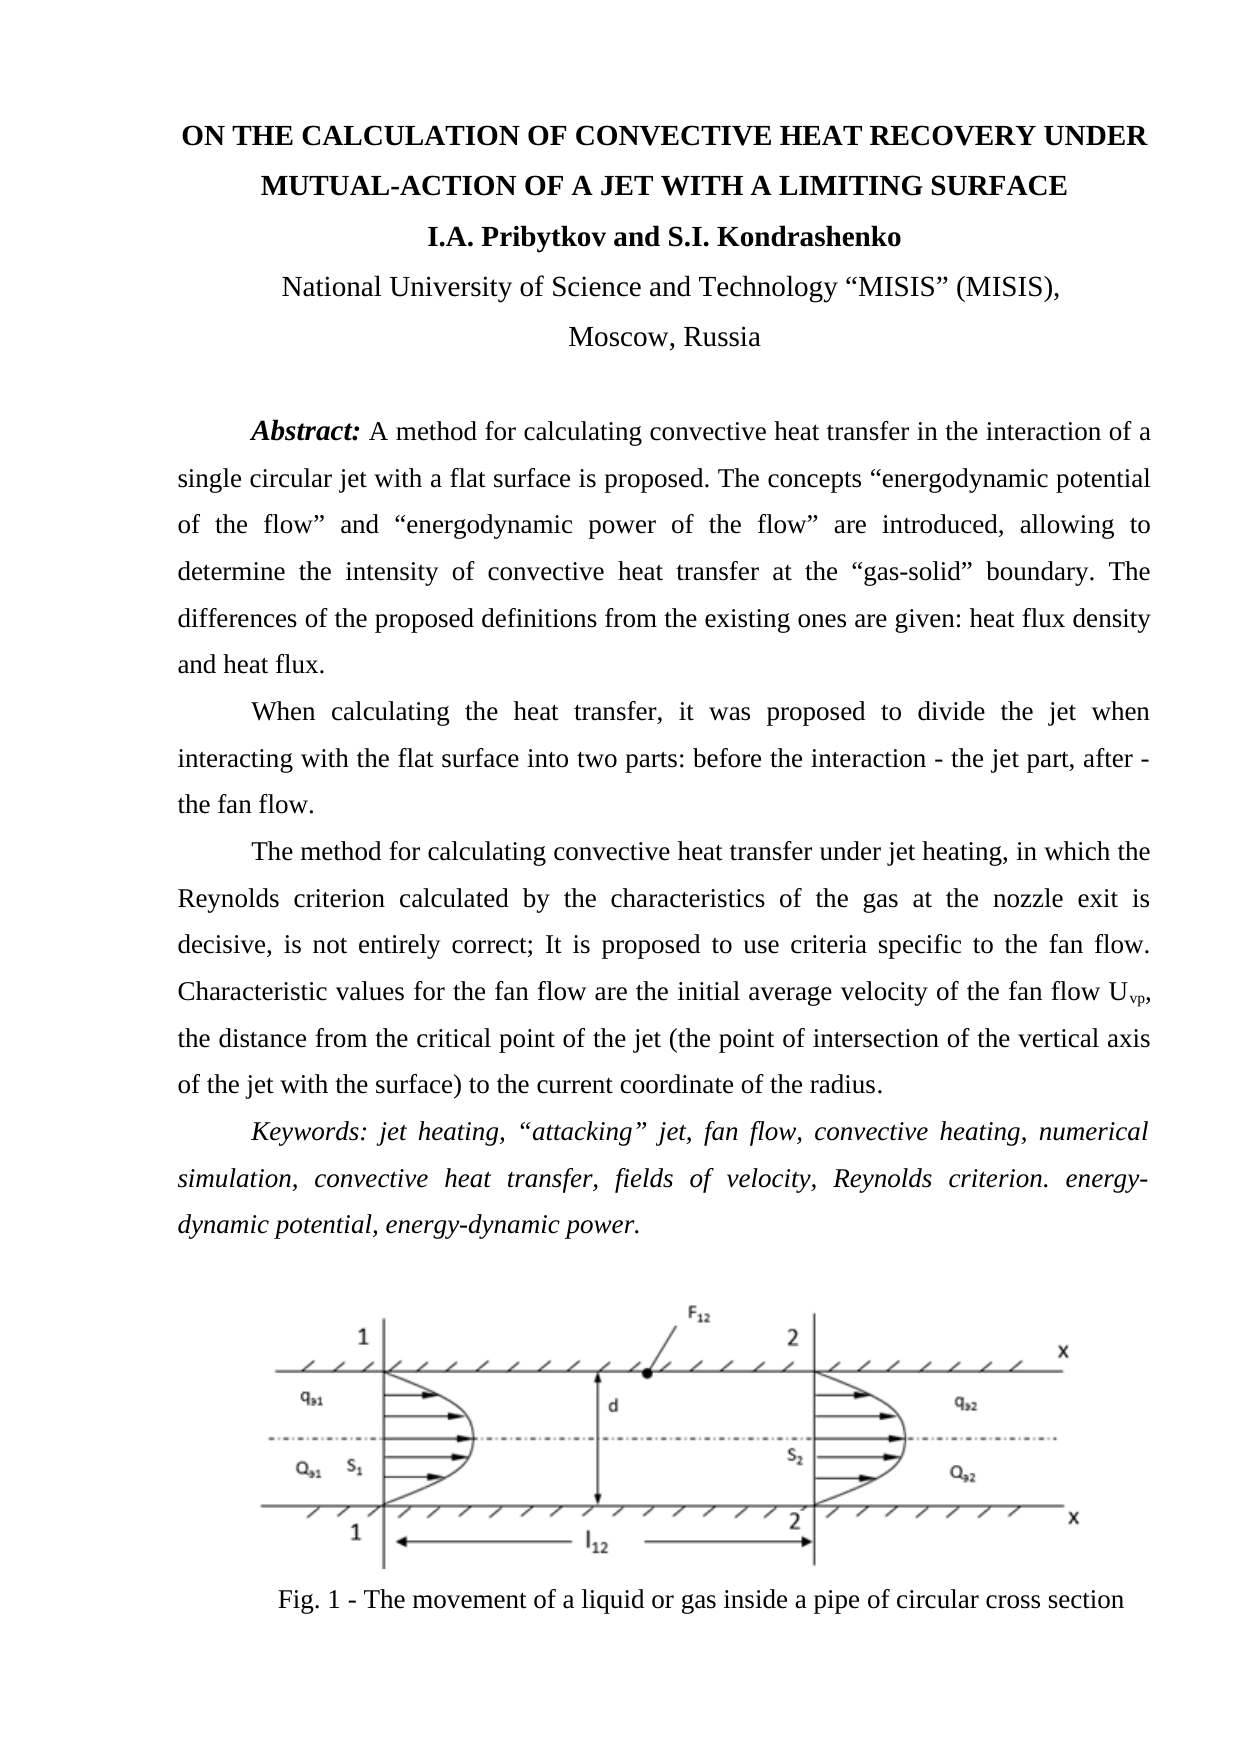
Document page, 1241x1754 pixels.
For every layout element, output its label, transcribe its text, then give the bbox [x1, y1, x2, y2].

text The method for calculating convective heat transfer under jet heating, in which the Reynolds criterion calculated by the characteristics of the gas at the nozzle exit is decisive, is not entirely correct; It is proposed to use criteria specific to the fan flow. Characteristic values ​​for the fan flow are the initial average velocity of the fan flow Uvp, the distance from the critical point of the jet (the point of intersection of the vertical axis of the jet with the surface) to the current coordinate of the radius. [177, 835, 1152, 1100]
text Abstract: A method for calculating convective heat transfer in the interaction of a single circular jet with a flat surface is proposed. The concepts “energodynamic potential of the flow” and “energodynamic power of the flow” are introduced, allowing to determine the intensity of convective heat transfer at the “gas-solid” boundary. The differences of the proposed definitions from the existing ones are given: heat flux density and heat flux. [177, 413, 1152, 680]
text Fig. 1 - The movement of a liquid or gas inside a pipe of circular cross section [177, 1583, 1152, 1614]
text Keywords: jet heating, “attacking” jet, fan flow, convective heating, numerical simulation, convective heat transfer, fields of velocity, Reynolds criterion. energy-dynamic potential, energy-dynamic power. [177, 1115, 1152, 1240]
text National University of Science and Technology “MISIS” (MISIS), [177, 269, 1152, 303]
text I.A. Pribytkov and S.I. Kondrashenko [177, 219, 1152, 252]
text ON THE CALCULATION OF CONVECTIVE HEAT RECOVERY UNDER MUTUAL-ACTION OF A JET WITH A LIMITING SURFACE [177, 118, 1152, 202]
text When calculating the heat transfer, it was proposed to divide the jet when interacting with the flat surface into two parts: before the interaction - the jet part, after - the fan flow. [177, 695, 1152, 820]
picture [251, 1301, 1090, 1569]
text Moscow, Russia [177, 319, 1152, 353]
